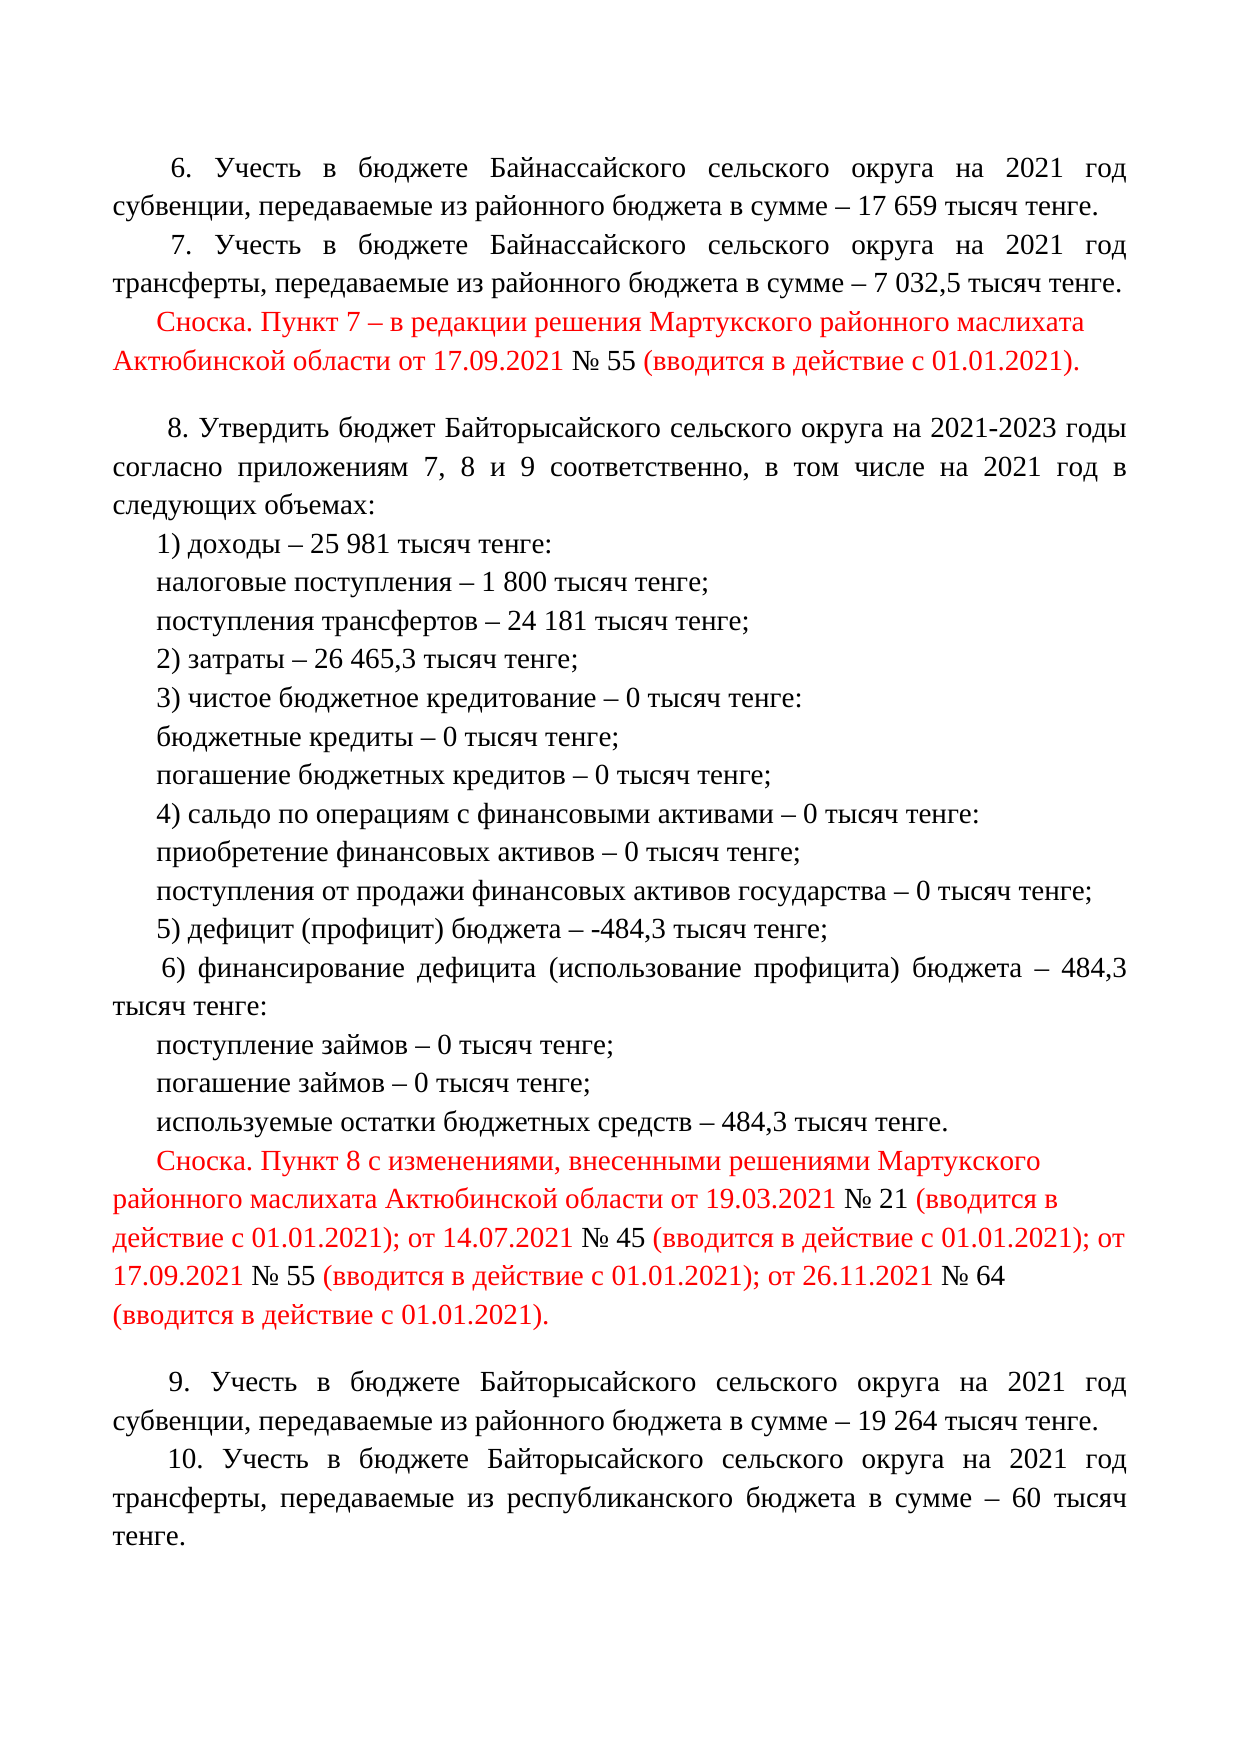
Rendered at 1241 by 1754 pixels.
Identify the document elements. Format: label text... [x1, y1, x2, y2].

text Сноска. Пункт 7 – в редакции решения Мартукского районного маслихата Актюбинской области от 17.09.2021 № 55 (вводится в действие с 01.01.2021). [112, 304, 1128, 406]
text бюджетные кредиты – 0 тысяч тенге; [112, 719, 1128, 752]
text 8. Утвердить бюджет Байторысайского сельского округа на 2021-2023 годы согласно приложениям 7, 8 и 9 соответственно, в том числе на 2021 год в следующих объемах: [112, 410, 1128, 521]
text 2) затраты – 26 465,3 тысяч тенге; [112, 642, 1128, 675]
text 3) чистое бюджетное кредитование – 0 тысяч тенге: [112, 680, 1128, 714]
text используемые остатки бюджетных средств – 484,3 тысяч тенге. [112, 1104, 1128, 1138]
text налоговые поступления – 1 800 тысяч тенге; [112, 564, 1128, 598]
text поступления от продажи финансовых активов государства – 0 тысяч тенге; [112, 873, 1128, 906]
text 7. Учесть в бюджете Байнассайского сельского округа на 2021 год трансферты, передаваемые из районного бюджета в сумме – 7 032,5 тысяч тенге. [112, 227, 1128, 299]
text 5) дефицит (профицит) бюджета – -484,3 тысяч тенге; [112, 911, 1128, 945]
text погашение бюджетных кредитов – 0 тысяч тенге; [112, 757, 1128, 791]
text 4) сальдо по операциям с финансовыми активами – 0 тысяч тенге: [112, 796, 1128, 829]
text 10. Учесть в бюджете Байторысайского сельского округа на 2021 год трансферты, передаваемые из республиканского бюджета в сумме – 60 тысяч тенге. [112, 1441, 1128, 1552]
text 6. Учесть в бюджете Байнассайского сельского округа на 2021 год субвенции, передаваемые из районного бюджета в сумме – 17 659 тысяч тенге. [112, 150, 1128, 222]
text приобретение финансовых активов – 0 тысяч тенге; [112, 834, 1128, 868]
text Сноска. Пункт 8 с изменениями, внесенными решениями Мартукского районного маслихата Актюбинской области от 19.03.2021 № 21 (вводится в действие с 01.01.2021); от 14.07.2021 № 45 (вводится в действие с 01.01.2021); от 17.09.2021 № 55 (вводится в действие с 01.01.2021); от 26.11.2021 № 64 (вводится в действие с 01.01.2021). [112, 1143, 1128, 1361]
text 1) доходы – 25 981 тысяч тенге: [112, 526, 1128, 559]
text 9. Учесть в бюджете Байторысайского сельского округа на 2021 год субвенции, передаваемые из районного бюджета в сумме – 19 264 тысяч тенге. [112, 1364, 1128, 1436]
text поступление займов – 0 тысяч тенге; [112, 1027, 1128, 1061]
text 6) финансирование дефицита (использование профицита) бюджета – 484,3 тысяч тенге: [112, 950, 1128, 1022]
text погашение займов – 0 тысяч тенге; [112, 1066, 1128, 1099]
text поступления трансфертов – 24 181 тысяч тенге; [112, 603, 1128, 637]
